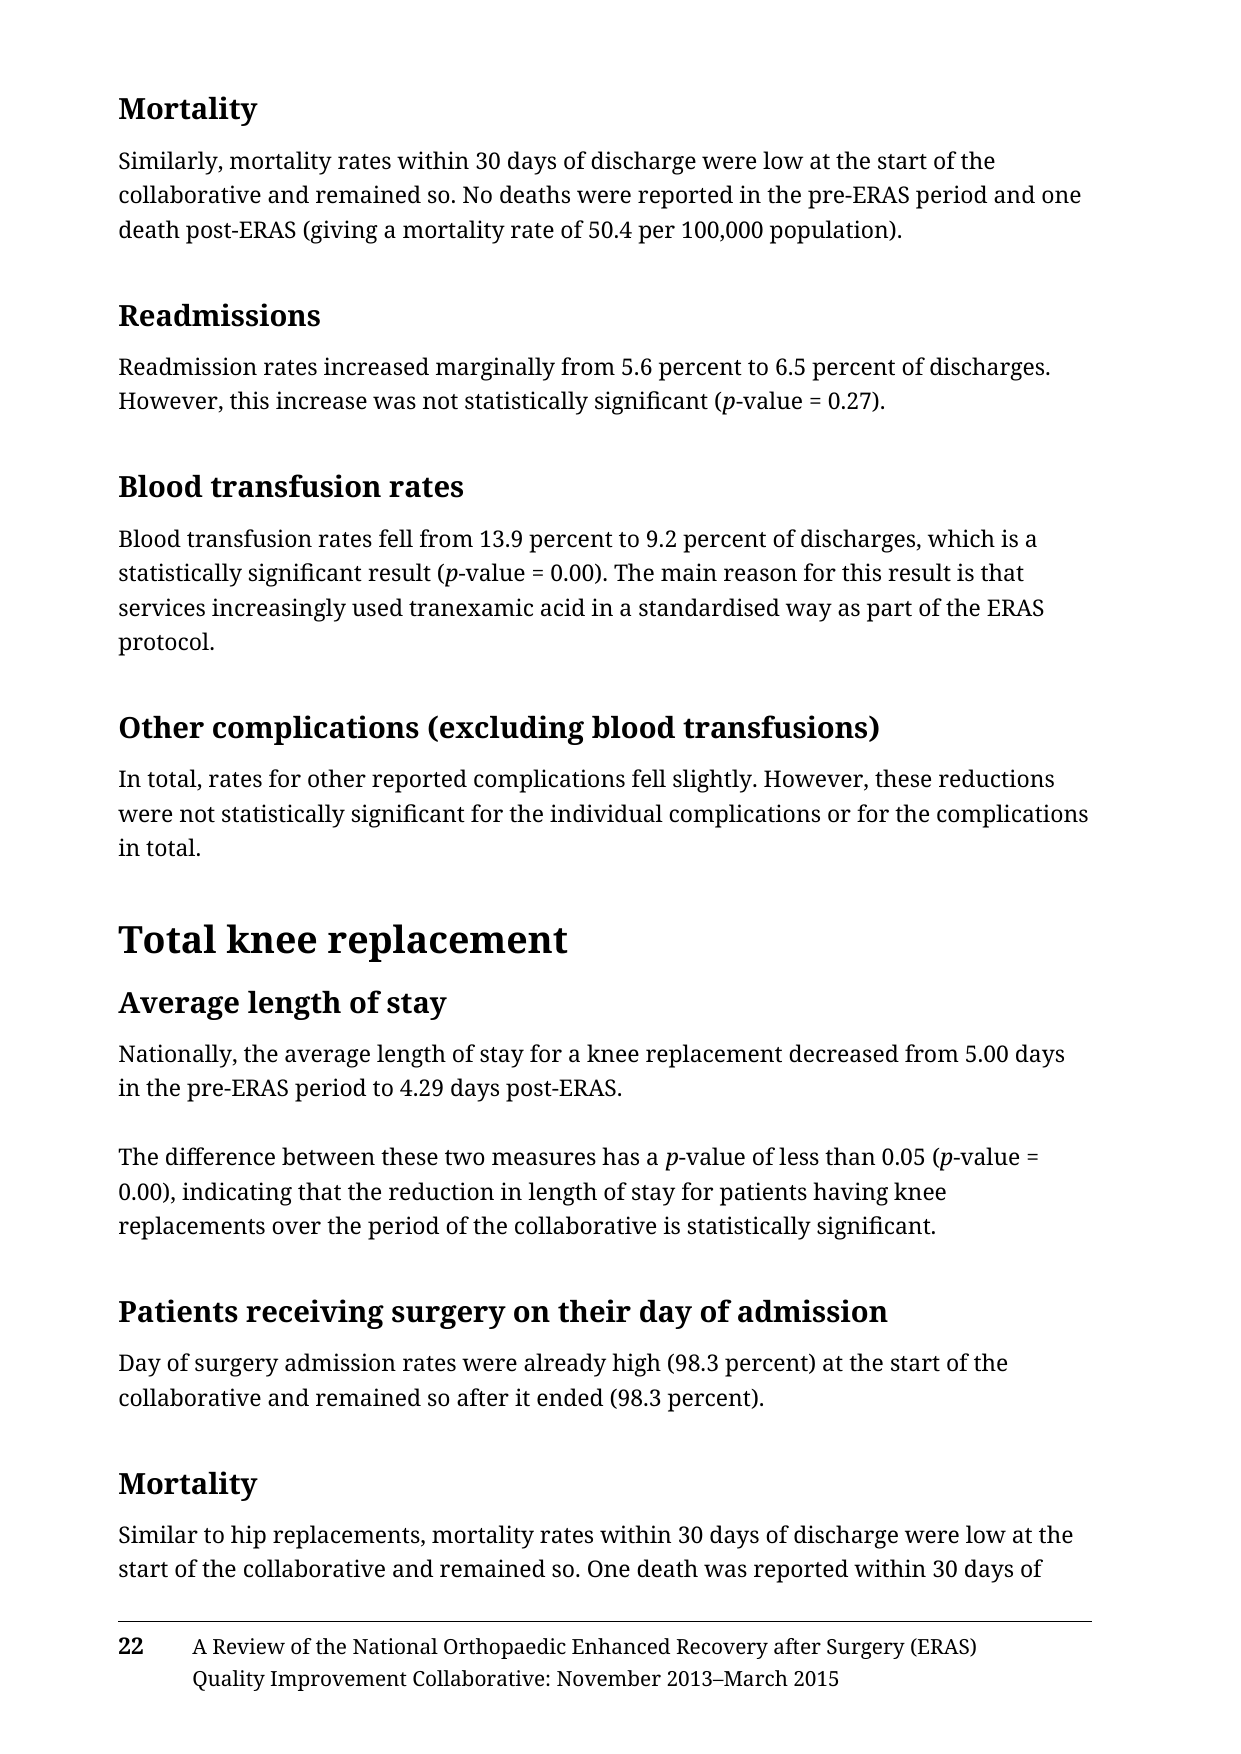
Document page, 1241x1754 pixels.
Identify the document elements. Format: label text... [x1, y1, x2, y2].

subtitle Average length of stay [118, 982, 1092, 1022]
text Day of surgery admission rates were already high (98.3 percent) at the start of the collaborative and remained so after it ended (98.3 percent). [118, 1347, 1092, 1413]
subtitle Total knee replacement [118, 913, 1092, 964]
subtitle Readmissions [118, 295, 1092, 334]
text The difference between these two measures has a p-value of less than 0.05 (p-value = 0.00), indicating that the reduction in length of stay for patients having knee replacements over the period of the collaborative is statistically significant. [118, 1141, 1092, 1241]
subtitle Mortality [118, 89, 1092, 128]
text Nationally, the average length of stay for a knee replacement decreased from 5.00 days in the pre-ERAS period to 4.29 days post-ERAS. [118, 1038, 1092, 1104]
text Readmission rates increased marginally from 5.6 percent to 6.5 percent of discharges. However, this increase was not statistically significant (p-value = 0.27). [118, 351, 1092, 417]
subtitle Other complications (excluding blood transfusions) [118, 707, 1092, 747]
text Similarly, mortality rates within 30 days of discharge were low at the start of the collaborative and remained so. No deaths were reported in the pre-ERAS period and one death post-ERAS (giving a mortality rate of 50.4 per 100,000 population). [118, 145, 1092, 245]
subtitle Patients receiving surgery on their day of admission [118, 1291, 1092, 1331]
subtitle Blood transfusion rates [118, 467, 1092, 506]
text In total, rates for other reported complications fell slightly. However, these reductions were not statistically significant for the individual complications or for the complications in total. [118, 763, 1092, 863]
text Blood transfusion rates fell from 13.9 percent to 9.2 percent of discharges, which is a statistically significant result (p-value = 0.00). The main reason for this result is that services increasingly used tranexamic acid in a standardised way as part of the ERAS protocol. [118, 523, 1092, 657]
subtitle Mortality [118, 1463, 1092, 1503]
